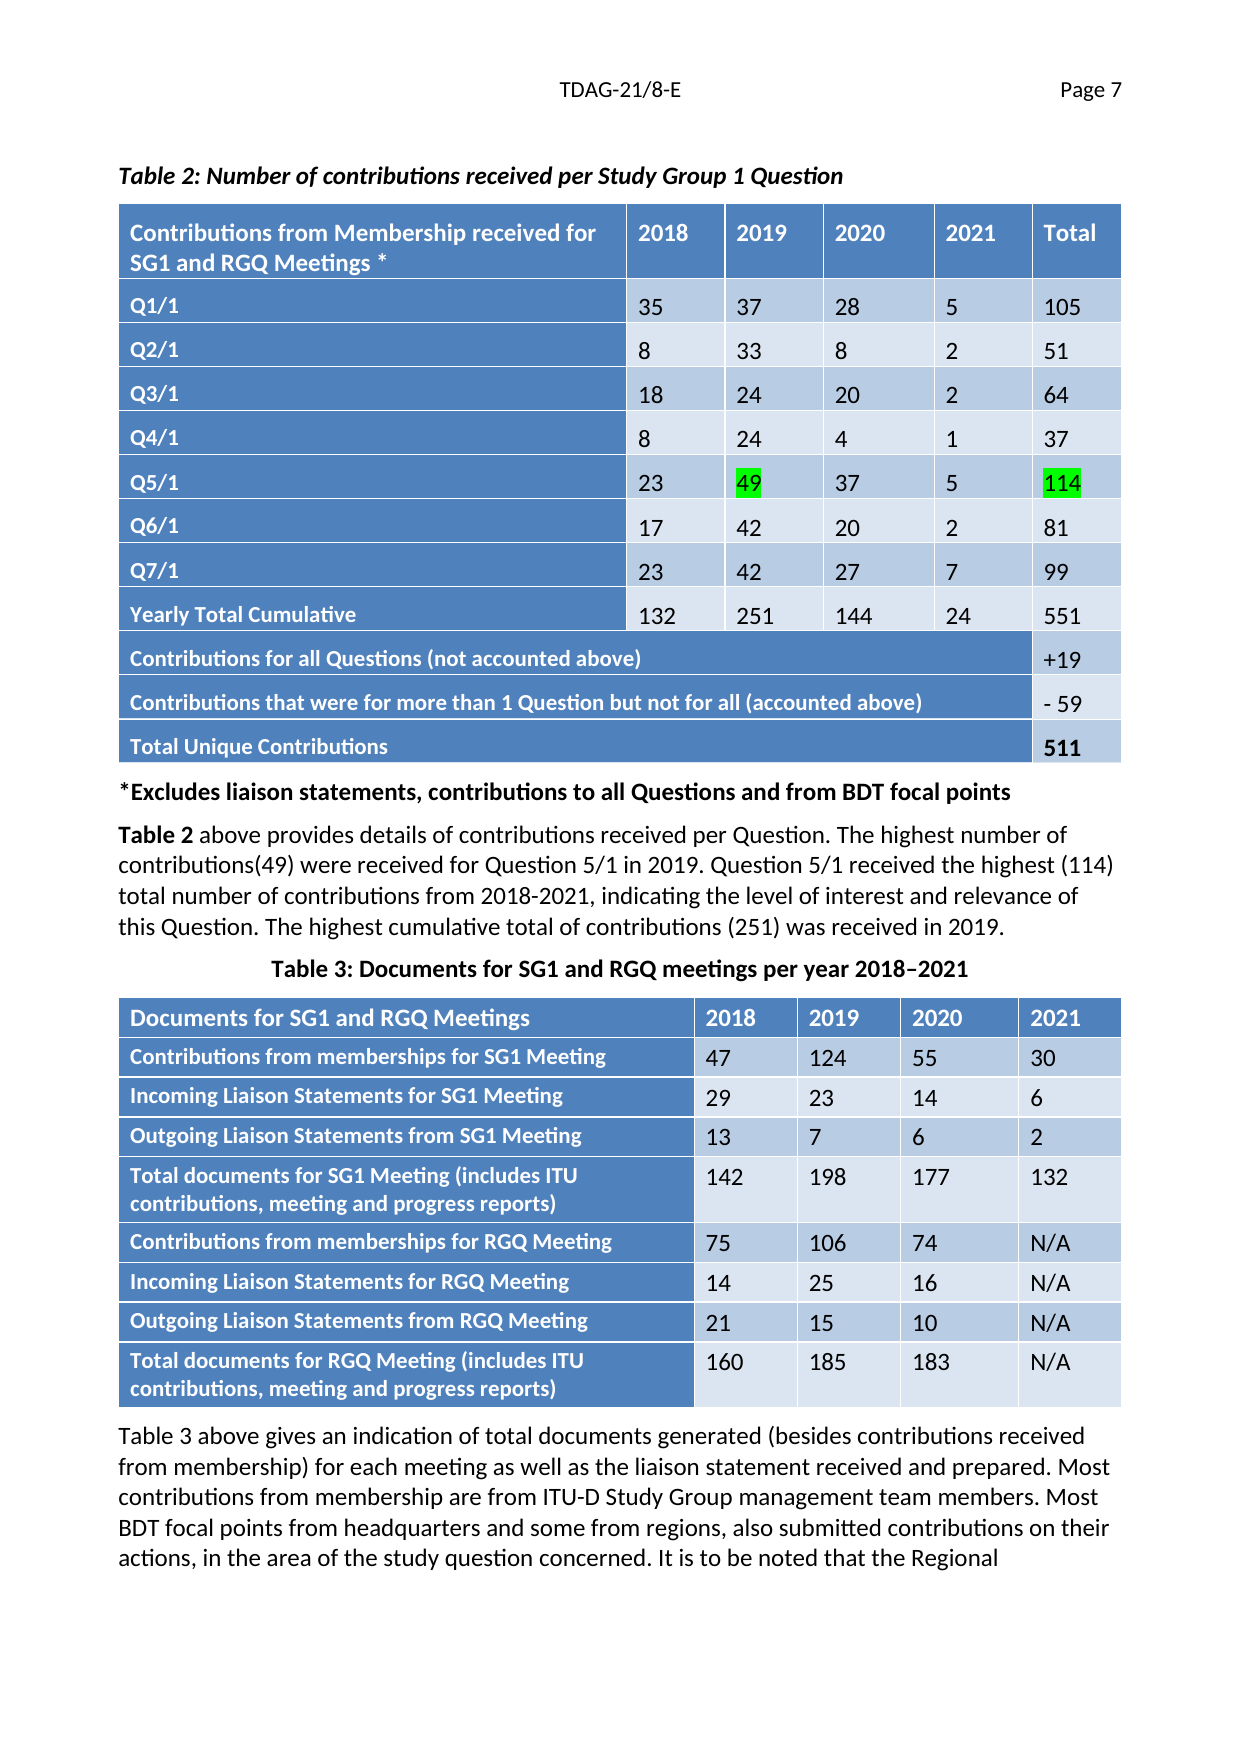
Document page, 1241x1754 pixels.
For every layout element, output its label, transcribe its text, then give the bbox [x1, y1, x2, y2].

table_cell Incoming Liaison Statements for RGQ Meeting [119, 1263, 694, 1301]
table_cell 42 [726, 499, 823, 542]
table_cell Total documents for RGQ Meeting (includes ITU contributions, meeting and progress reports) [119, 1343, 694, 1407]
table_header 2020 [901, 998, 1018, 1037]
text Table 2: Number of contributions received per Study Group 1 Question [118, 160, 1122, 191]
table_cell 2 [935, 499, 1032, 542]
table_cell 99 [1033, 543, 1121, 586]
table_header Contributions from Membership received for SG1 and RGQ Meetings * [119, 204, 626, 278]
table_cell 5 [935, 455, 1032, 498]
table_cell 37 [726, 279, 823, 322]
table_header 2019 [726, 204, 823, 278]
table_cell +19 [1033, 631, 1121, 674]
table_cell 14 [695, 1263, 797, 1301]
table_cell 35 [627, 279, 724, 322]
table_cell N/A [1019, 1303, 1121, 1341]
table_header 2018 [627, 204, 724, 278]
table_cell 5 [935, 279, 1032, 322]
table_cell 14 [901, 1078, 1018, 1116]
table_cell 8 [627, 411, 724, 454]
table_cell Q6/1 [119, 499, 626, 542]
table_cell Incoming Liaison Statements for SG1 Meeting [119, 1078, 694, 1116]
table_cell Contributions from memberships for SG1 Meeting [119, 1038, 694, 1076]
table_cell Q5/1 [119, 455, 626, 498]
table_cell 144 [824, 587, 934, 630]
table_cell 28 [824, 279, 934, 322]
table_cell 24 [726, 367, 823, 410]
table_cell 37 [1033, 411, 1121, 454]
table_header 2021 [1019, 998, 1121, 1037]
table_cell 183 [901, 1343, 1018, 1407]
table_cell 142 [695, 1157, 797, 1222]
table_cell 551 [1033, 587, 1121, 630]
table_cell 160 [695, 1343, 797, 1407]
table_header Total [1033, 204, 1121, 278]
table_cell 1 [935, 411, 1032, 454]
table_cell 251 [726, 587, 823, 630]
table_cell 10 [901, 1303, 1018, 1341]
table_cell 105 [1033, 279, 1121, 322]
table_cell 17 [627, 499, 724, 542]
table_cell 25 [798, 1263, 900, 1301]
table_cell 13 [695, 1118, 797, 1156]
table_cell 124 [798, 1038, 900, 1076]
table_cell N/A [1019, 1223, 1121, 1262]
table_header Documents for SG1 and RGQ Meetings [119, 998, 694, 1037]
table_cell 15 [798, 1303, 900, 1341]
table_cell 30 [1019, 1038, 1121, 1076]
table_cell N/A [1019, 1343, 1121, 1407]
text *Excludes liaison statements, contributions to all Questions and from BDT focal points [118, 776, 1122, 807]
table_cell 2 [935, 367, 1032, 410]
table_cell 49 [726, 455, 823, 498]
table_cell 4 [824, 411, 934, 454]
table_header 2020 [824, 204, 934, 278]
table_cell 75 [695, 1223, 797, 1262]
table_cell 23 [627, 455, 724, 498]
table_cell Contributions from memberships for RGQ Meeting [119, 1223, 694, 1262]
table_cell 8 [824, 323, 934, 366]
table_cell 23 [627, 543, 724, 586]
text Table 2 above provides details of contributions received per Question. The highest number of contributions(49) were received for Question 5/1 in 2019. Question 5/1 received the highest (114) total number of contributions from 2018-2021, indicating the level of interest and relevance of this Question. The highest cumulative total of contributions (251) was received in 2019. [118, 819, 1122, 941]
table_cell Yearly Total Cumulative [119, 587, 626, 630]
table_cell Q3/1 [119, 367, 626, 410]
table_cell 198 [798, 1157, 900, 1222]
table_cell 37 [824, 455, 934, 498]
text Table 3: Documents for SG1 and RGQ meetings per year 2018–2021 [118, 954, 1122, 984]
table_cell 23 [798, 1078, 900, 1116]
table_cell 132 [1019, 1157, 1121, 1222]
table_cell Contributions that were for more than 1 Question but not for all (accounted above) [119, 675, 1032, 718]
table_cell 2 [1019, 1118, 1121, 1156]
table_cell 74 [901, 1223, 1018, 1262]
table_cell 16 [901, 1263, 1018, 1301]
table_cell 42 [726, 543, 823, 586]
table_cell 7 [798, 1118, 900, 1156]
table_cell 64 [1033, 367, 1121, 410]
table_cell 2 [935, 323, 1032, 366]
table_cell 106 [798, 1223, 900, 1262]
table_cell Outgoing Liaison Statements from RGQ Meeting [119, 1303, 694, 1341]
table_cell 27 [824, 543, 934, 586]
table_cell 20 [824, 499, 934, 542]
table_cell 81 [1033, 499, 1121, 542]
table_cell Q1/1 [119, 279, 626, 322]
table_cell 7 [935, 543, 1032, 586]
table_header 2021 [935, 204, 1032, 278]
table_cell 185 [798, 1343, 900, 1407]
table_cell N/A [1019, 1263, 1121, 1301]
table_cell 24 [726, 411, 823, 454]
table_cell 29 [695, 1078, 797, 1116]
table_cell 47 [695, 1038, 797, 1076]
table_cell 6 [1019, 1078, 1121, 1116]
table_cell 20 [824, 367, 934, 410]
table_cell 177 [901, 1157, 1018, 1222]
table_cell 51 [1033, 323, 1121, 366]
table_cell Outgoing Liaison Statements from SG1 Meeting [119, 1118, 694, 1156]
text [118, 1420, 1122, 1573]
table_cell 21 [695, 1303, 797, 1341]
table_cell Q4/1 [119, 411, 626, 454]
table_header 2019 [798, 998, 900, 1037]
table_cell 6 [901, 1118, 1018, 1156]
table_cell 8 [627, 323, 724, 366]
table_cell Q2/1 [119, 323, 626, 366]
table_cell 132 [627, 587, 724, 630]
table_cell - 59 [1033, 675, 1121, 718]
table_cell 511 [1033, 720, 1121, 762]
table_cell Q7/1 [119, 543, 626, 586]
table_cell 33 [726, 323, 823, 366]
table_cell 114 [1033, 455, 1121, 498]
table_cell 55 [901, 1038, 1018, 1076]
table_cell Contributions for all Questions (not accounted above) [119, 631, 1032, 674]
table_header 2018 [695, 998, 797, 1037]
table_cell Total documents for SG1 Meeting (includes ITU contributions, meeting and progress reports) [119, 1157, 694, 1222]
table_cell Total Unique Contributions [119, 720, 1032, 762]
table_cell 18 [627, 367, 724, 410]
table_cell 24 [935, 587, 1032, 630]
